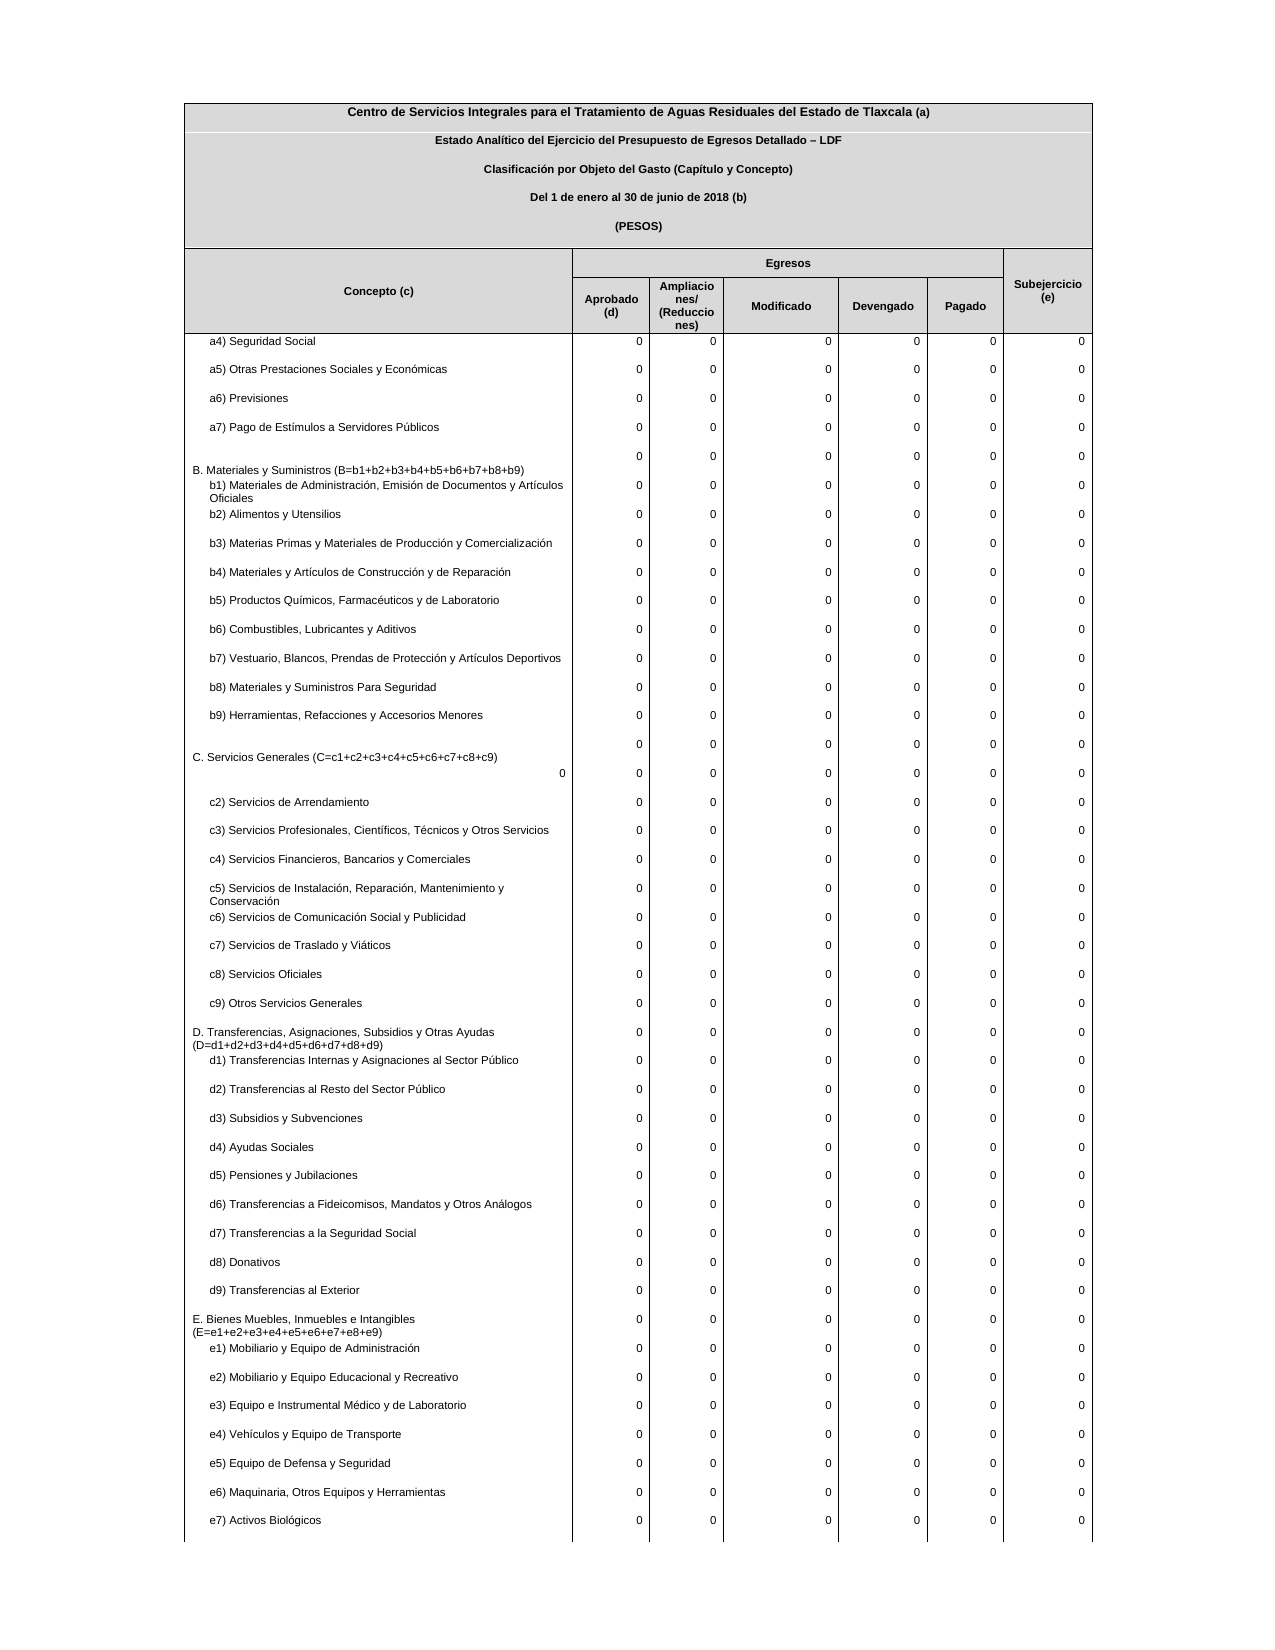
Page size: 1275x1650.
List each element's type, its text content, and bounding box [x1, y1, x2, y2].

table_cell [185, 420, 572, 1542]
table_header Centro de Servicios Integrales para el Tratamiento de Aguas Residuales del Estado de Tlaxcala (a) [185, 104, 1092, 132]
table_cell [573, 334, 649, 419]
table_cell Aprobado (d) [573, 278, 649, 333]
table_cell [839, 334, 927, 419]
table_cell Ampliaciones/ (Reducciones) [650, 278, 723, 333]
table_cell Concepto (c) [185, 249, 572, 333]
table_cell Estado Analítico del Ejercicio del Presupuesto de Egresos Detallado – LDF [185, 133, 1092, 161]
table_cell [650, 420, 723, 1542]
table_cell Pagado [928, 278, 1003, 333]
table_cell Clasificación por Objeto del Gasto (Capítulo y Concepto) [185, 161, 1092, 190]
table_cell Subejercicio (e) [1004, 249, 1092, 333]
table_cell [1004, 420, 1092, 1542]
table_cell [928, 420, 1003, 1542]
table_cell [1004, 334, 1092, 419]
table_cell Egresos [573, 249, 1003, 277]
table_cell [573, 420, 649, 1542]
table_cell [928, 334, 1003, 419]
table_cell (PESOS) [185, 219, 1092, 247]
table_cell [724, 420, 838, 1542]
table_cell Devengado [839, 278, 927, 333]
table_cell Del 1 de enero al 30 de junio de 2018 (b) [185, 190, 1092, 219]
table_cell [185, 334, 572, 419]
table_cell Modificado [724, 278, 838, 333]
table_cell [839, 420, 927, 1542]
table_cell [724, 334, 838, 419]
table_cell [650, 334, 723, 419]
